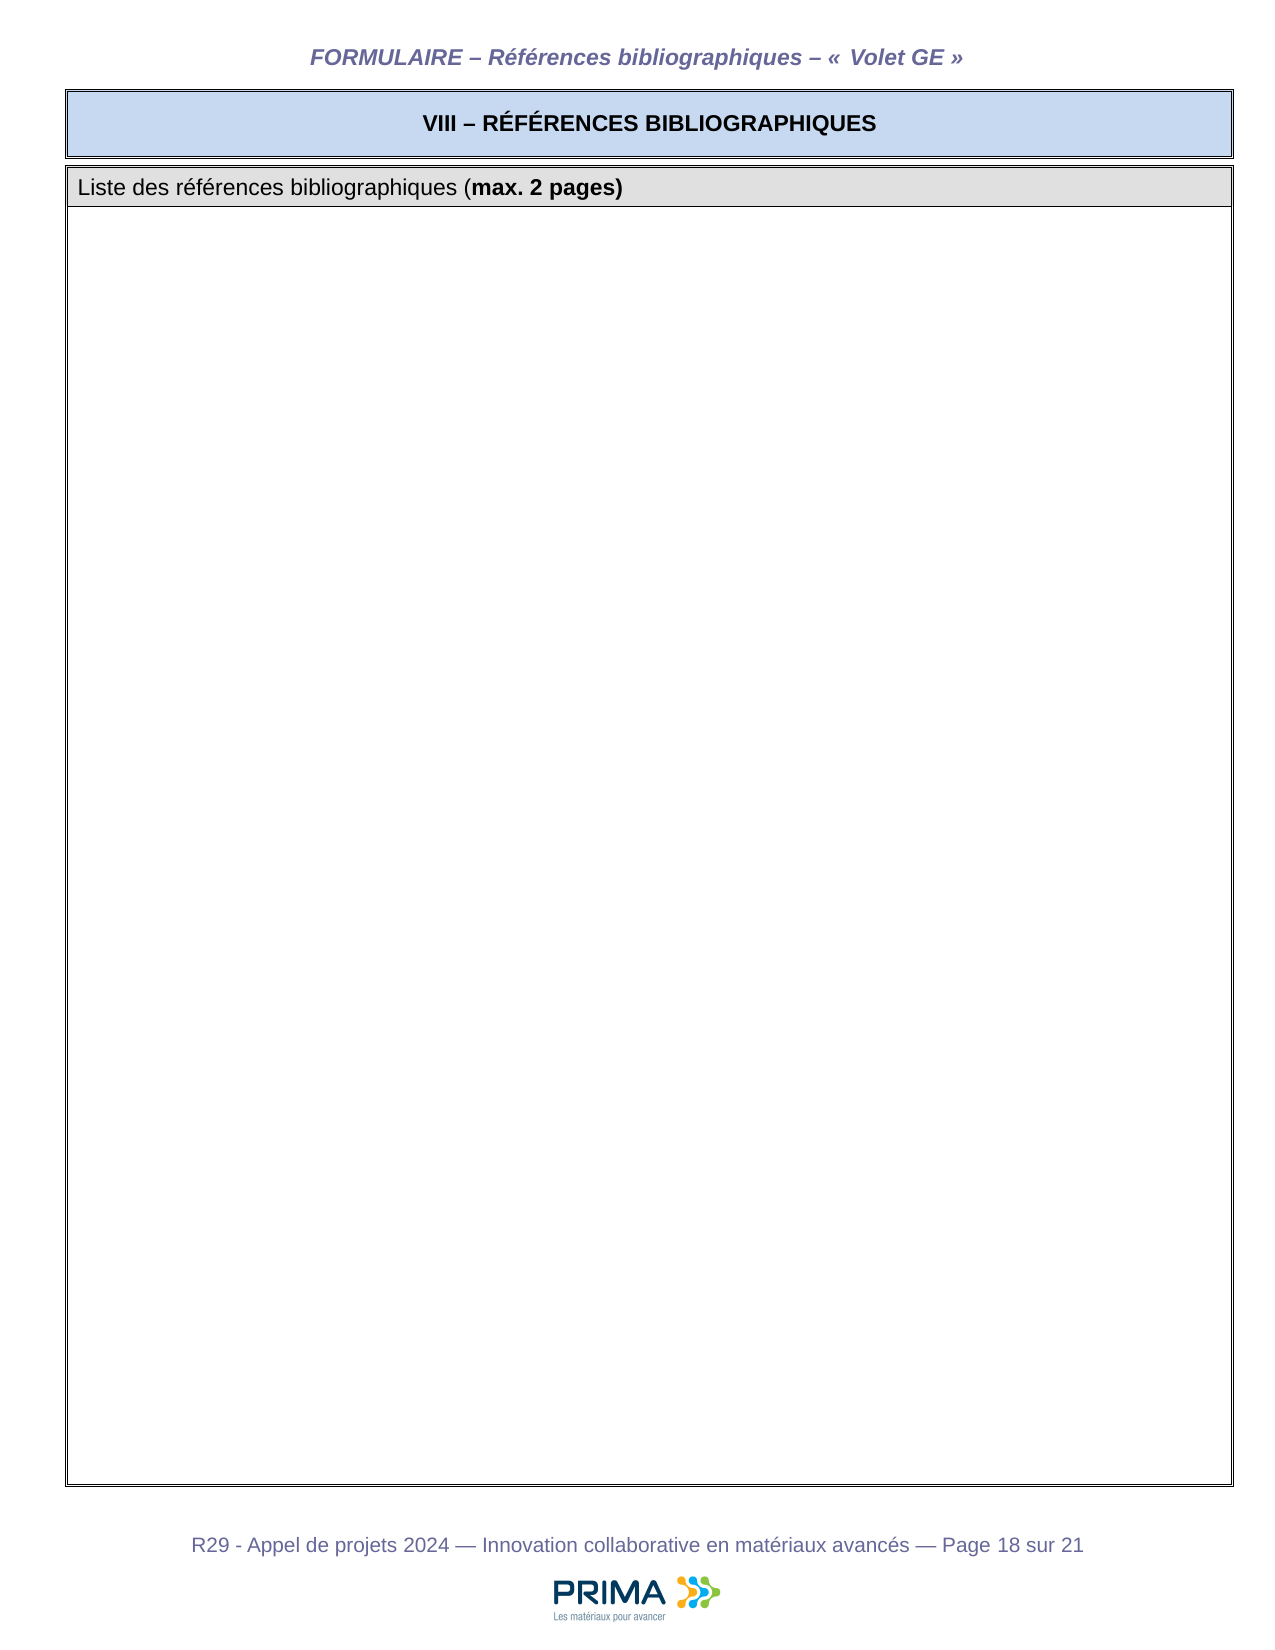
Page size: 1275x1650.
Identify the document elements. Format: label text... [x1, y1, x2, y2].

table_header VIII – RÉFÉRENCES BIBLIOGRAPHIQUES [68, 92, 1231, 156]
table_cell [68, 207, 1231, 1484]
picture [543, 1568, 732, 1631]
table_header Liste des références bibliographiques (max. 2 pages) [68, 168, 1231, 206]
